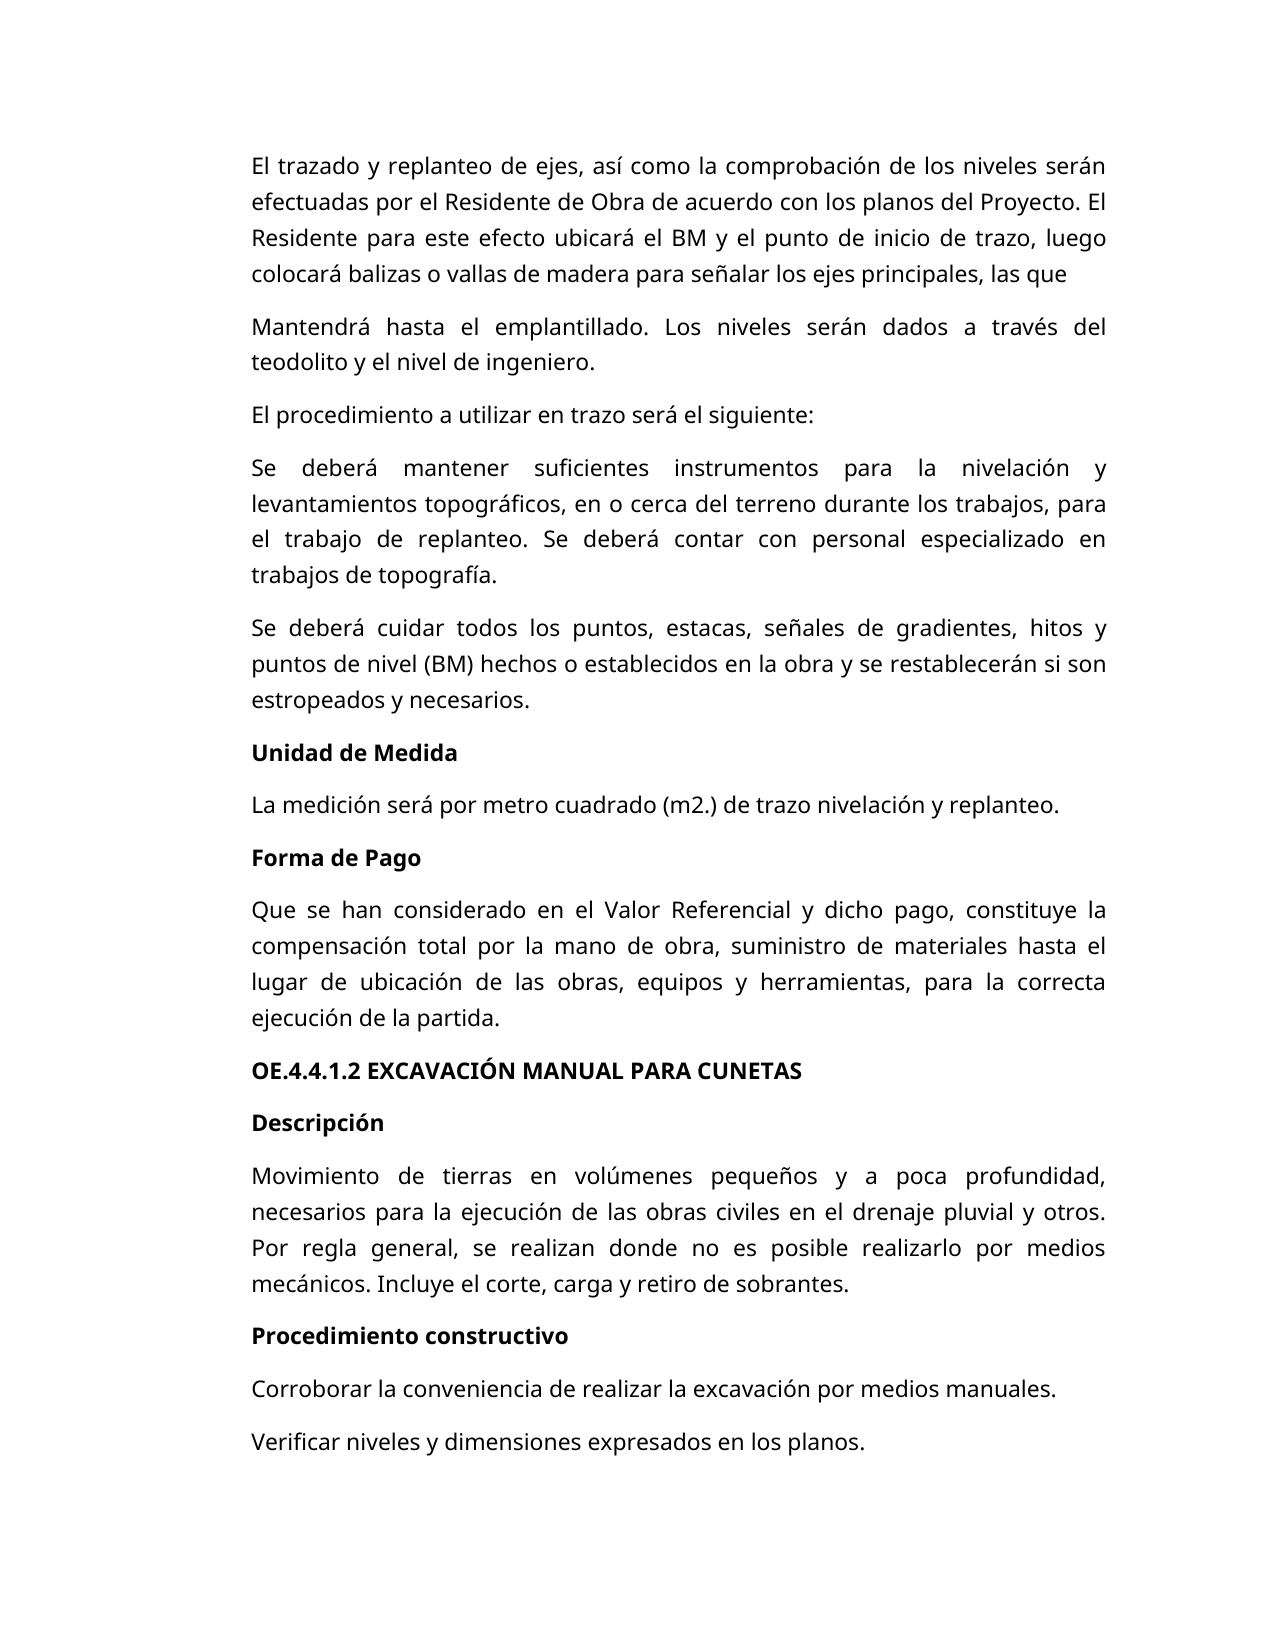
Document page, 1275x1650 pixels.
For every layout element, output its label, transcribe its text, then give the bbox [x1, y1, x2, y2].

text La medición será por metro cuadrado (m2.) de trazo nivelación y replanteo. [251, 789, 1107, 820]
text El trazado y replanteo de ejes, así como la comprobación de los niveles serán efectuadas por el Residente de Obra de acuerdo con los planos del Proyecto. El Residente para este efecto ubicará el BM y el punto de inicio de trazo, luego colocará balizas o vallas de madera para señalar los ejes principales, las que [251, 150, 1107, 289]
text Se deberá mantener suficientes instrumentos para la nivelación y levantamientos topográficos, en o cerca del terreno durante los trabajos, para el trabajo de replanteo. Se deberá contar con personal especializado en trabajos de topografía. [251, 452, 1107, 591]
text Se deberá cuidar todos los puntos, estacas, señales de gradientes, hitos y puntos de nivel (BM) hechos o establecidos en la obra y se restablecerán si son estropeados y necesarios. [251, 612, 1107, 715]
text Que se han considerado en el Valor Referencial y dicho pago, constituye la compensación total por la mano de obra, suministro de materiales hasta el lugar de ubicación de las obras, equipos y herramientas, para la correcta ejecución de la partida. [251, 894, 1107, 1033]
text Procedimiento constructivo [251, 1320, 1107, 1352]
text Corroborar la conveniencia de realizar la excavación por medios manuales. [251, 1373, 1107, 1404]
text El procedimiento a utilizar en trazo será el siguiente: [251, 399, 1107, 430]
text Descripción [251, 1107, 1107, 1138]
text Verificar niveles y dimensiones expresados en los planos. [251, 1426, 1107, 1457]
text Mantendrá hasta el emplantillado. Los niveles serán dados a través del teodolito y el nivel de ingeniero. [251, 310, 1107, 378]
text Unidad de Medida [251, 736, 1107, 768]
text Movimiento de tierras en volúmenes pequeños y a poca profundidad, necesarios para la ejecución de las obras civiles en el drenaje pluvial y otros. Por regla general, se realizan donde no es posible realizarlo por medios mecánicos. Incluye el corte, carga y retiro de sobrantes. [251, 1160, 1107, 1299]
text Forma de Pago [251, 842, 1107, 873]
text OE.4.4.1.2 EXCAVACIÓN MANUAL PARA CUNETAS [251, 1055, 1107, 1086]
